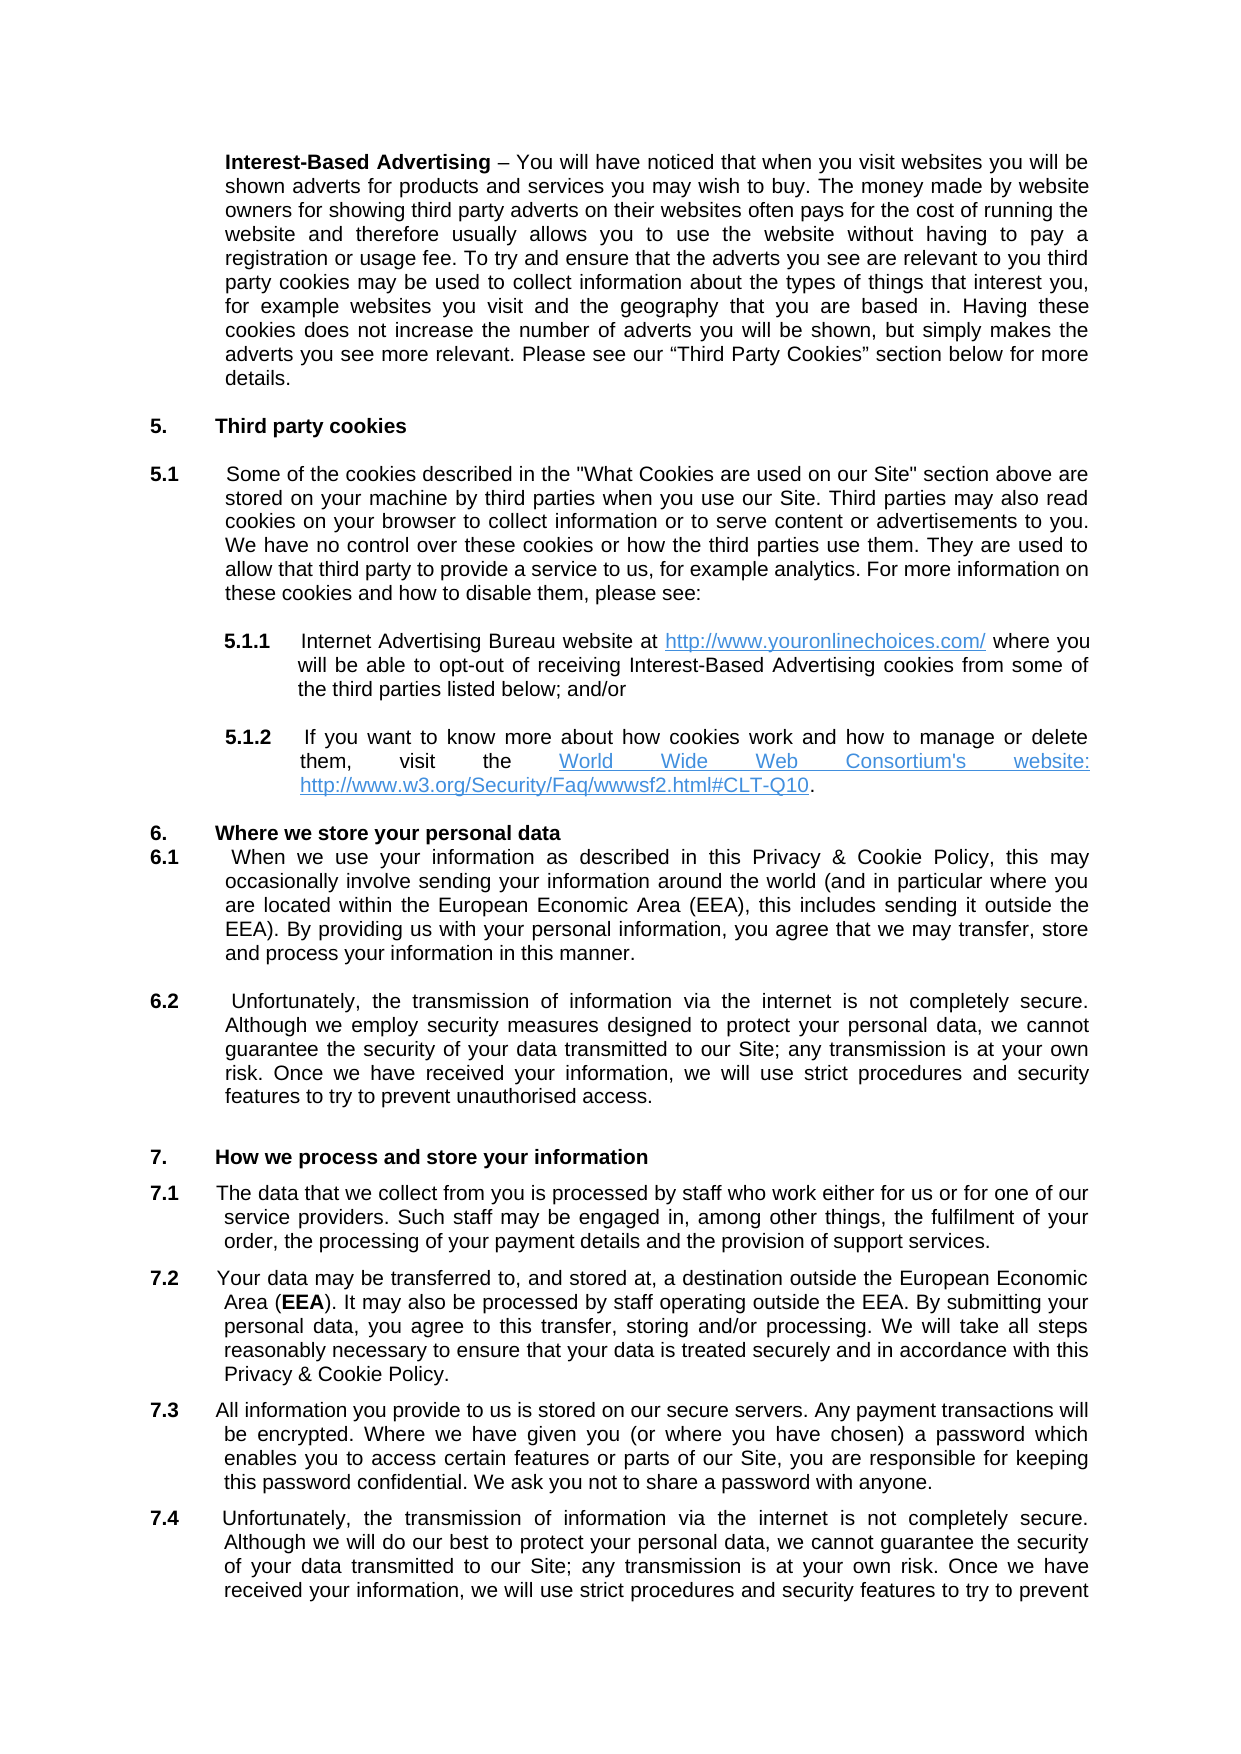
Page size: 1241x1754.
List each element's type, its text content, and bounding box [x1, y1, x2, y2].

text 7.2 Your data may be transferred to, and stored at, a destination outside the European Economic Area (EEA). It may also be processed by staff operating outside the EEA. By submitting your personal data, you agree to this transfer, storing and/or processing. We will take all steps reasonably necessary to ensure that your data is treated securely and in accordance with this Privacy & Cookie Policy. [150, 1266, 1090, 1385]
text 7.3 All information you provide to us is stored on our secure servers. Any payment transactions will be encrypted. Where we have given you (or where you have chosen) a password which enables you to access certain features or parts of our Site, you are responsible for keeping this password confidential. We ask you not to share a password with anyone. [150, 1398, 1090, 1494]
text 5. Third party cookies [150, 413, 1090, 437]
text 5.1.2 If you want to know more about how cookies work and how to manage or delete them, visit the World Wide Web Consortium's website: http://www.w3.org/Security/Faq/wwwsf2.html#CLT-Q10. [225, 725, 1090, 797]
text 7. How we process and store your information [150, 1145, 1090, 1169]
text 5.1 Some of the cookies described in the "What Cookies are used on our Site" section above are stored on your machine by third parties when you use our Site. Third parties may also read cookies on your browser to collect information or to serve content or advertisements to you. We have no control over these cookies or how the third parties use them. They are used to allow that third party to provide a service to us, for example analytics. For more information on these cookies and how to disable them, please see: [150, 461, 1090, 605]
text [150, 1506, 1090, 1602]
text 6.2 Unfortunately, the transmission of information via the internet is not completely secure. Although we employ security measures designed to protect your personal data, we cannot guarantee the security of your data transmitted to our Site; any transmission is at your own risk. Once we have received your information, we will use strict procedures and security features to try to prevent unauthorised access. [150, 988, 1090, 1108]
text 5.1.1 Internet Advertising Bureau website at http://www.youronlinechoices.com/ where you will be able to opt-out of receiving Interest-Based Advertising cookies from some of the third parties listed below; and/or [224, 629, 1090, 701]
text 6.1 When we use your information as described in this Privacy & Cookie Policy, this may occasionally involve sending your information around the world (and in particular where you are located within the European Economic Area (EEA), this includes sending it outside the EEA). By providing us with your personal information, you agree that we may transfer, store and process your information in this manner. [150, 845, 1090, 964]
text 7.1 The data that we collect from you is processed by staff who work either for us or for one of our service providers. Such staff may be engaged in, among other things, the fulfilment of your order, the processing of your payment details and the provision of support services. [150, 1181, 1090, 1253]
text 6. Where we store your personal data [150, 821, 1090, 845]
text Interest-Based Advertising – You will have noticed that when you visit websites you will be shown adverts for products and services you may wish to buy. The money made by website owners for showing third party adverts on their websites often pays for the cost of running the website and therefore usually allows you to use the website without having to pay a registration or usage fee. To try and ensure that the adverts you see are relevant to you third party cookies may be used to collect information about the types of things that interest you, for example websites you visit and the geography that you are based in. Having these cookies does not increase the number of adverts you will be shown, but simply makes the adverts you see more relevant. Please see our “Third Party Cookies” section below for more details. [225, 150, 1090, 389]
